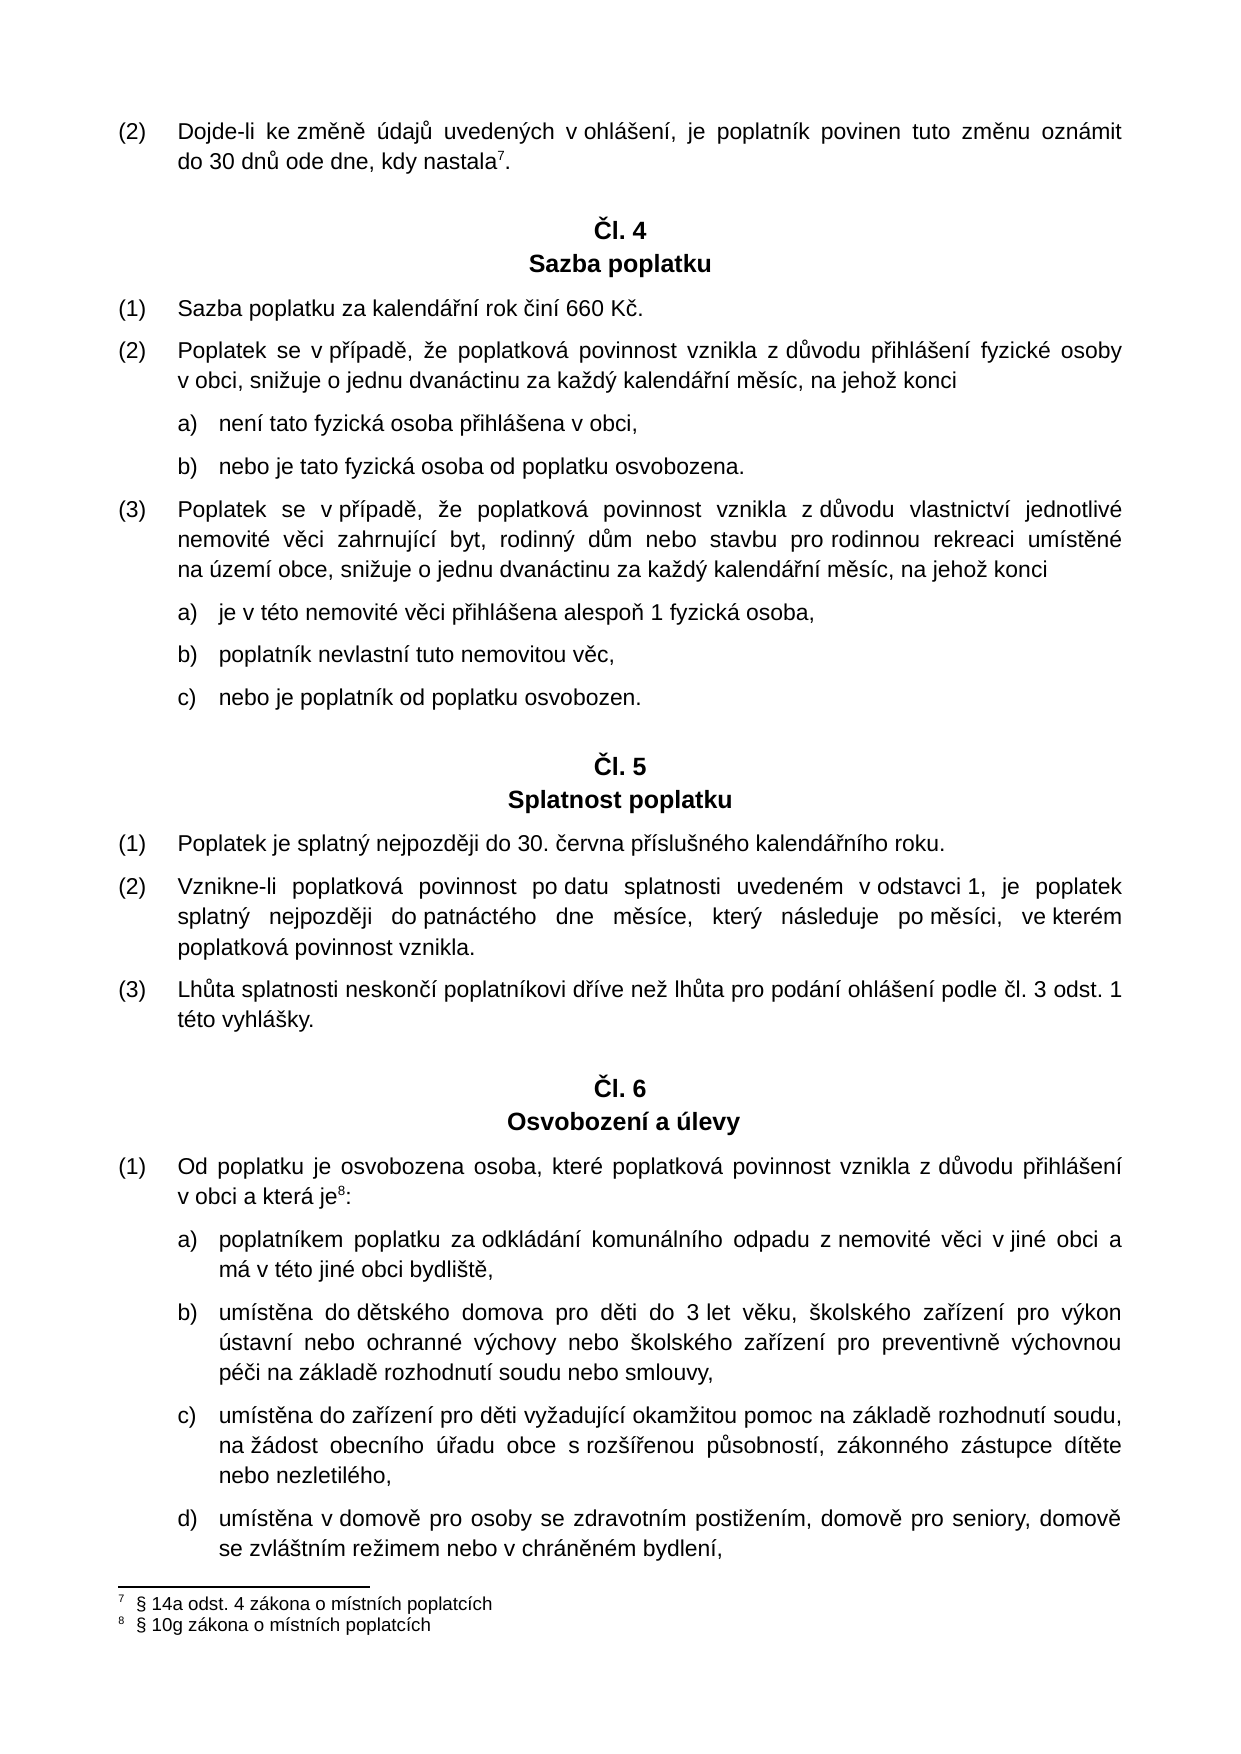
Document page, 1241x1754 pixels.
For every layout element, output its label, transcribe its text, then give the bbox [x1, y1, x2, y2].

subtitle Čl. 4 Sazba poplatku [118, 216, 1122, 278]
list Poplatek se v případě, že poplatková povinnost vznikla z důvodu přihlášení fyzické osoby v obci, snižuje o jednu dvanáctinu za každý kalendářní měsíc, na jehož konci [118, 337, 1122, 394]
list umístěna do dětského domova pro děti do 3 let věku, školského zařízení pro výkon ústavní nebo ochranné výchovy nebo školského zařízení pro preventivně výchovnou péči na základě rozhodnutí soudu nebo smlouvy, [177, 1298, 1122, 1385]
list Poplatek se v případě, že poplatková povinnost vznikla z důvodu vlastnictví jednotlivé nemovité věci zahrnující byt, rodinný dům nebo stavbu pro rodinnou rekreaci umístěné na území obce, snižuje o jednu dvanáctinu za každý kalendářní měsíc, na jehož konci [118, 496, 1122, 582]
list poplatník nevlastní tuto nemovitou věc, [177, 641, 1122, 668]
list umístěna do zařízení pro děti vyžadující okamžitou pomoc na základě rozhodnutí soudu, na žádost obecního úřadu obce s rozšířenou působností, zákonného zástupce dítěte nebo nezletilého, [177, 1402, 1122, 1488]
list Od poplatku je osvobozena osoba, které poplatková povinnost vznikla z důvodu přihlášení v obci a která je: [118, 1153, 1122, 1209]
list není tato fyzická osoba přihlášena v obci, [177, 410, 1122, 437]
list je v této nemovité věci přihlášena alespoň 1 fyzická osoba, [177, 599, 1122, 625]
list Lhůta splatnosti neskončí poplatníkovi dříve než lhůta pro podání ohlášení podle čl. 3 odst. 1 této vyhlášky. [118, 976, 1122, 1033]
list Vznikne-li poplatková povinnost po datu splatnosti uvedeném v odstavci 1, je poplatek splatný nejpozději do patnáctého dne měsíce, který následuje po měsíci, ve kterém poplatková povinnost vznikla. [118, 873, 1122, 960]
list Poplatek je splatný nejpozději do 30. června příslušného kalendářního roku. [118, 830, 1122, 857]
list nebo je tato fyzická osoba od poplatku osvobozena. [177, 453, 1122, 479]
list nebo je poplatník od poplatku osvobozen. [177, 684, 1122, 711]
list Sazba poplatku za kalendářní rok činí 660 Kč. [118, 294, 1122, 321]
list umístěna v domově pro osoby se zdravotním postižením, domově pro seniory, domově se zvláštním režimem nebo v chráněném bydlení, [177, 1505, 1122, 1561]
subtitle Čl. 5 Splatnost poplatku [118, 752, 1122, 814]
list Dojde-li ke změně údajů uvedených v ohlášení, je poplatník povinen tuto změnu oznámit do 30 dnů ode dne, kdy nastala. [118, 118, 1122, 175]
list poplatníkem poplatku za odkládání komunálního odpadu z nemovité věci v jiné obci a má v této jiné obci bydliště, [177, 1226, 1122, 1282]
subtitle Čl. 6 Osvobození a úlevy [118, 1074, 1122, 1136]
